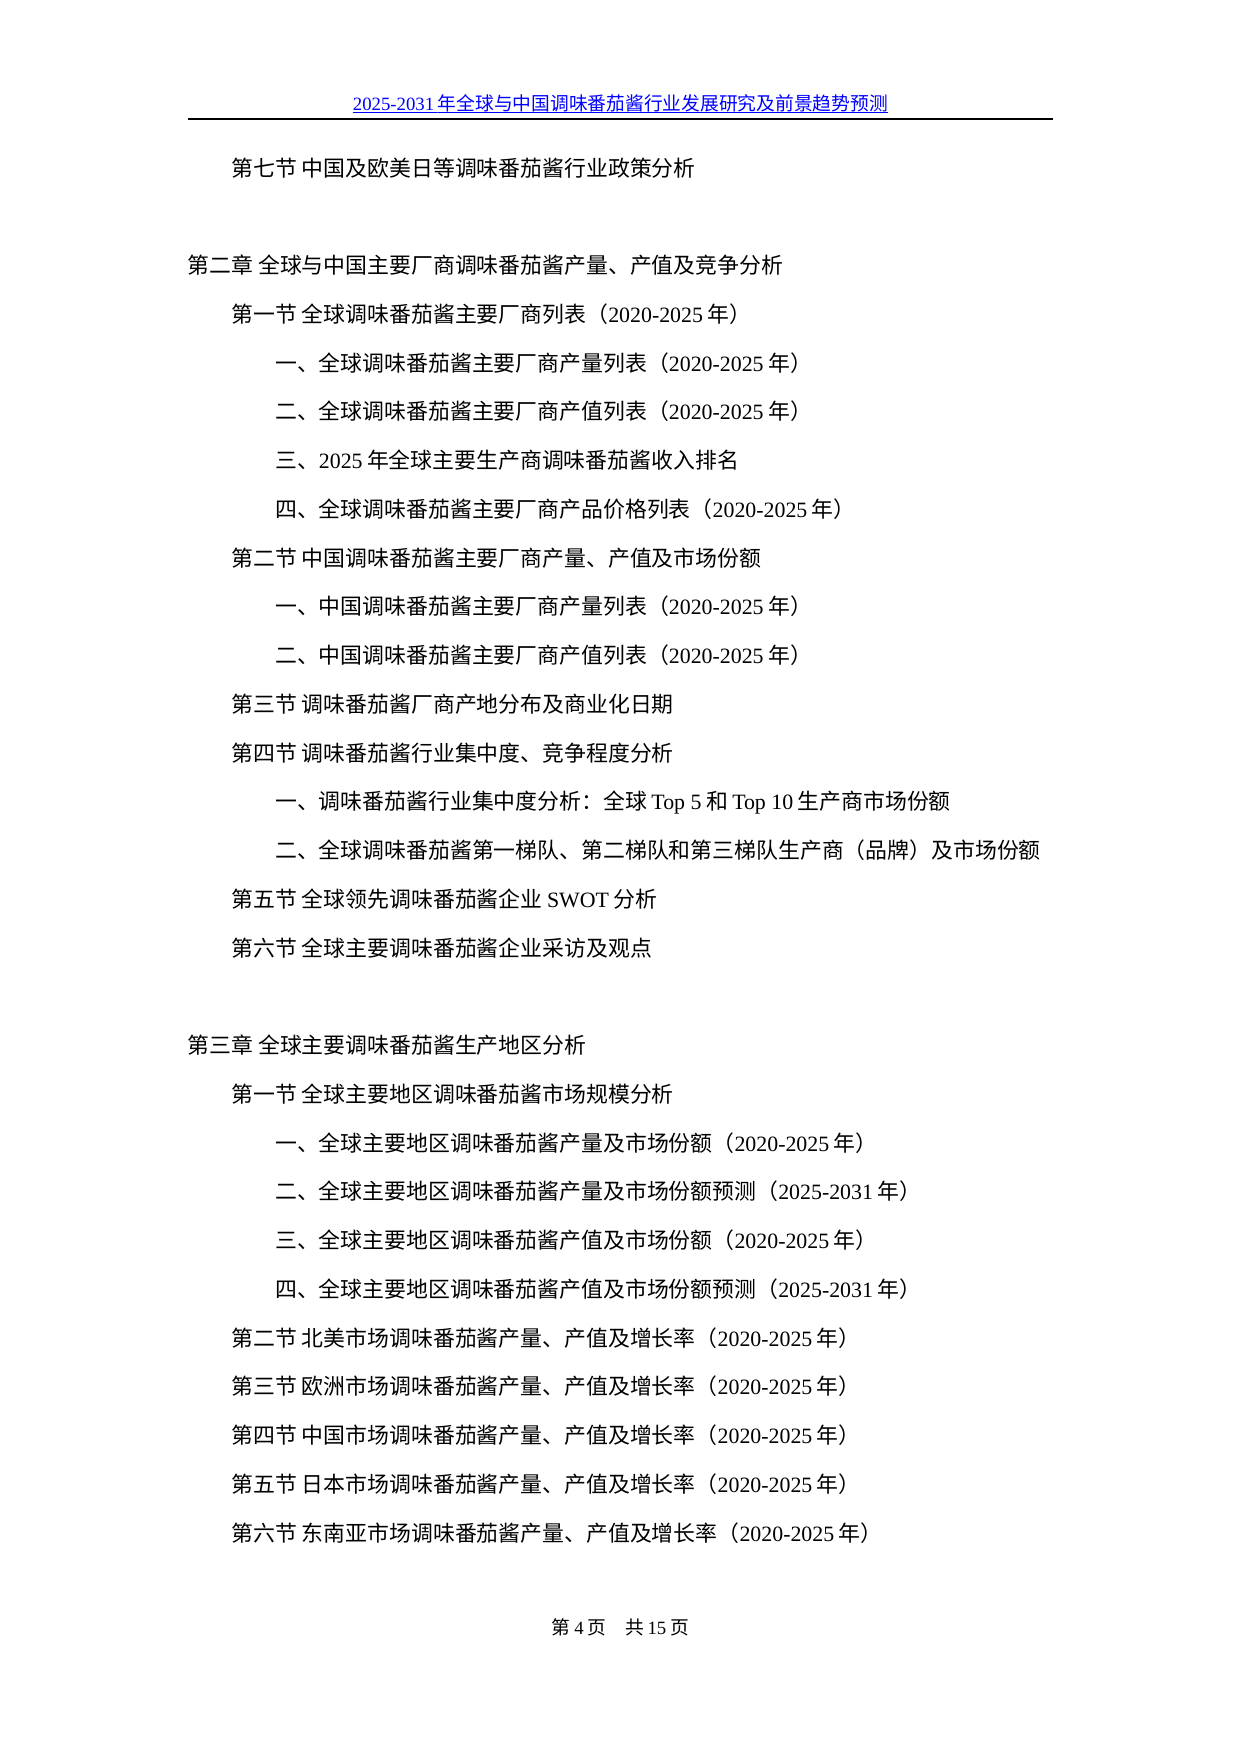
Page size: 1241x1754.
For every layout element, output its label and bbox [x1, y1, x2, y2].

text [187, 150, 1053, 1548]
